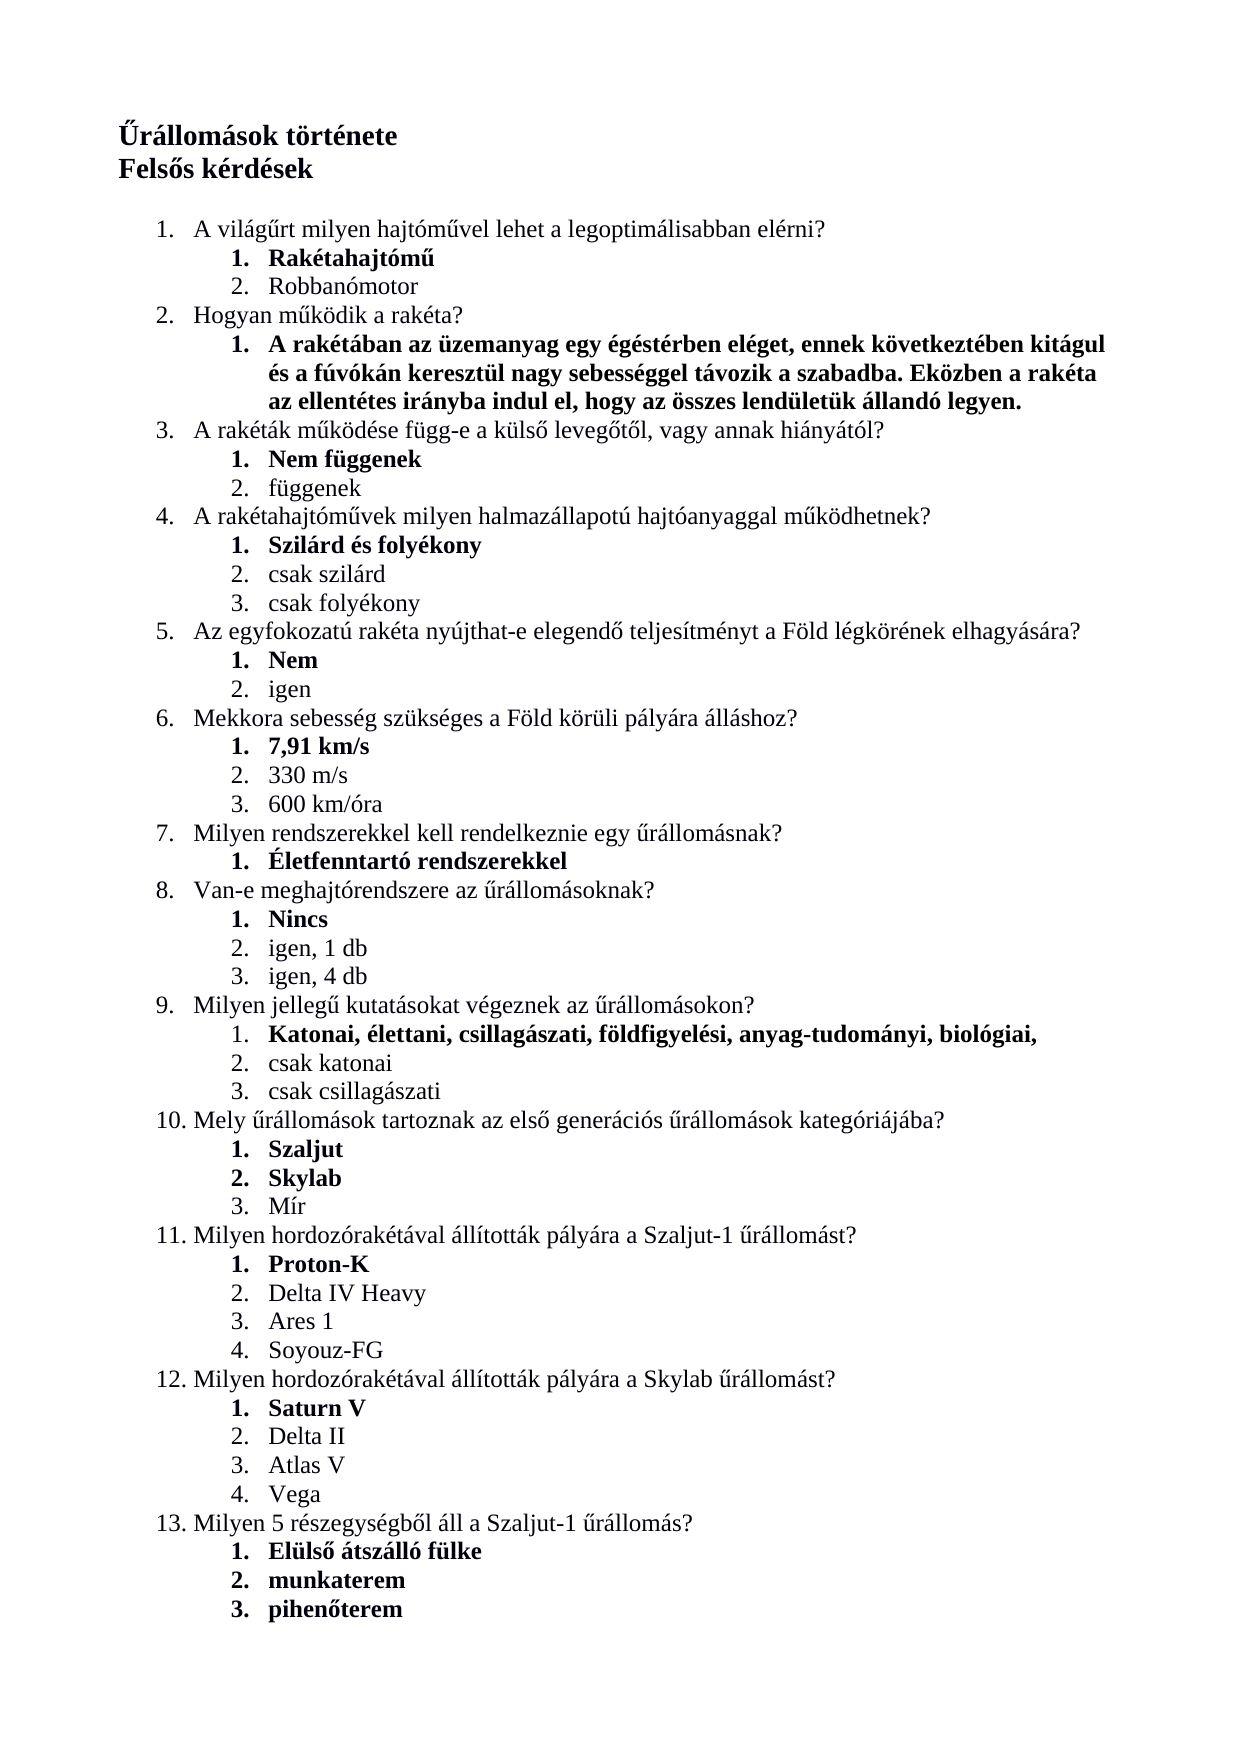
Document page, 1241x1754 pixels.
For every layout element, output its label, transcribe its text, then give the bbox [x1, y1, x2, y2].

list Nincs [231, 904, 1122, 933]
list Van-e meghajtórendszere az űrállomásoknak? [156, 875, 1122, 904]
list Soyouz-FG [231, 1335, 1122, 1364]
list A világűrt milyen hajtóművel lehet a legoptimálisabban elérni? [156, 214, 1122, 243]
list Rakétahajtómű [231, 243, 1122, 271]
list Mekkora sebesség szükséges a Föld körüli pályára álláshoz? [156, 703, 1122, 731]
list Delta II [231, 1421, 1122, 1450]
list Szaljut [231, 1134, 1122, 1163]
list Ares 1 [231, 1306, 1122, 1335]
list csak katonai [231, 1048, 1122, 1076]
list Proton-K [231, 1249, 1122, 1278]
list Atlas V [231, 1450, 1122, 1479]
list pihenőterem [231, 1594, 1122, 1623]
list A rakétahajtóművek milyen halmazállapotú hajtóanyaggal működhetnek? [156, 501, 1122, 530]
list Milyen 5 részegységből áll a Szaljut-1 űrállomás? [156, 1508, 1122, 1536]
list Hogyan működik a rakéta? [156, 300, 1122, 329]
list Mely űrállomások tartoznak az első generációs űrállomások kategóriájába? [156, 1105, 1122, 1134]
list igen [231, 674, 1122, 703]
list Nem [231, 645, 1122, 674]
list A rakéták működése függ-e a külső levegőtől, vagy annak hiányától? [156, 415, 1122, 444]
list Szilárd és folyékony [231, 530, 1122, 559]
list munkaterem [231, 1565, 1122, 1594]
text Űrállomások története [118, 118, 1122, 152]
list csak csillagászati [231, 1076, 1122, 1105]
list csak szilárd [231, 559, 1122, 588]
list Milyen hordozórakétával állították pályára a Skylab űrállomást? [156, 1364, 1122, 1393]
list Mír [231, 1191, 1122, 1220]
list Milyen hordozórakétával állították pályára a Szaljut-1 űrállomást? [156, 1220, 1122, 1249]
list Saturn V [231, 1393, 1122, 1421]
list Robbanómotor [231, 271, 1122, 300]
list csak folyékony [231, 588, 1122, 616]
list Vega [231, 1479, 1122, 1508]
list Milyen jellegű kutatásokat végeznek az űrállomásokon? [156, 990, 1122, 1019]
list Milyen rendszerekkel kell rendelkeznie egy űrállomásnak? [156, 818, 1122, 846]
list függenek [231, 473, 1122, 501]
list Delta IV Heavy [231, 1278, 1122, 1306]
list Az egyfokozatú rakéta nyújthat-e elegendő teljesítményt a Föld légkörének elhagyására? [156, 616, 1122, 645]
list Életfenntartó rendszerekkel [231, 846, 1122, 875]
list 600 km/óra [231, 789, 1122, 818]
list Skylab [231, 1163, 1122, 1191]
list igen, 4 db [231, 961, 1122, 990]
list igen, 1 db [231, 933, 1122, 961]
list Katonai, élettani, csillagászati, földfigyelési, anyag-tudományi, biológiai, [231, 1019, 1122, 1048]
list A rakétában az üzemanyag egy égéstérben eléget, ennek következtében kitágul és a fúvókán keresztül nagy sebességgel távozik a szabadba. Eközben a rakéta az ellentétes irányba indul el, hogy az összes lendületük állandó legyen. [231, 329, 1122, 415]
list Nem függenek [231, 444, 1122, 473]
text Felsős kérdések [118, 152, 1122, 185]
list 7,91 km/s [231, 731, 1122, 760]
list Elülső átszálló fülke [231, 1536, 1122, 1565]
list 330 m/s [231, 760, 1122, 789]
